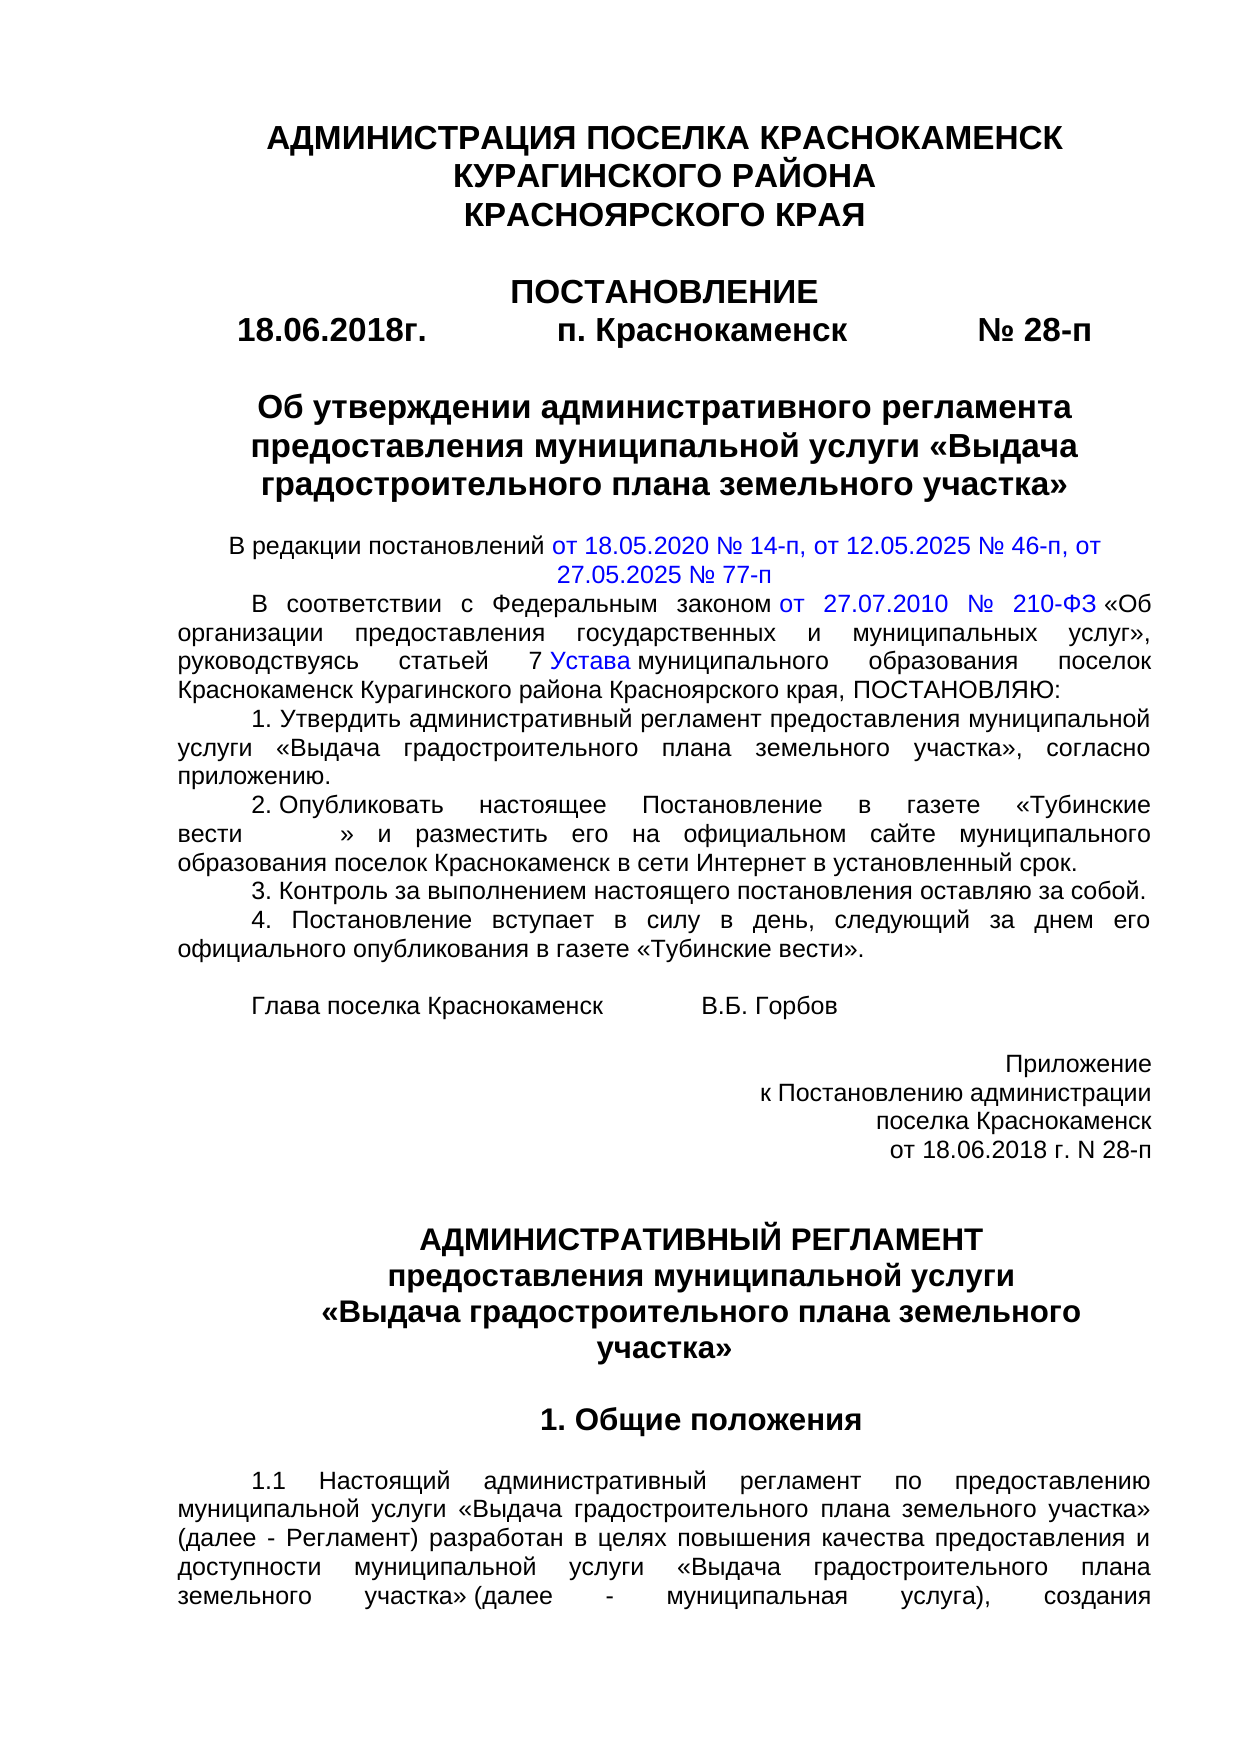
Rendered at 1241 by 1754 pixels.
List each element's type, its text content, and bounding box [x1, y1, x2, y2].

text к Постановлению администрации [177, 1077, 1152, 1106]
text 2. Опубликовать настоящее Постановление в газете «Тубинские вести » и разместить его на официальном сайте муниципального образования поселок Краснокаменск в сети Интернет в установленный срок. [177, 790, 1152, 876]
text 1. Общие положения [177, 1401, 1152, 1437]
text от 18.06.2018 г. N 28-п [177, 1135, 1152, 1164]
text 18.06.2018г. п. Краснокаменск № 28-п [177, 310, 1152, 349]
text Приложение [177, 1049, 1152, 1077]
text ПОСТАНОВЛЕНИЕ [177, 272, 1152, 310]
text КРАСНОЯРСКОГО КРАЯ [177, 195, 1152, 233]
text 1. Утвердить административный регламент предоставления муниципальной услуги «Выдача градостроительного плана земельного участка», согласно приложению. [177, 704, 1152, 790]
text КУРАГИНСКОГО РАЙОНА [177, 157, 1152, 195]
text В соответствии с Федеральным законом от 27.07.2010 № 210-ФЗ «Об организации предоставления государственных и муниципальных услуг», руководствуясь статьей 7 Устава муниципального образования поселок Краснокаменск Курагинского района Красноярского края, ПОСТАНОВЛЯЮ: [177, 589, 1152, 704]
text Об утверждении административного регламента предоставления муниципальной услуги «Выдача градостроительного плана земельного участка» [177, 387, 1152, 502]
text поселка Краснокаменск [177, 1106, 1152, 1135]
text АДМИНИСТРАТИВНЫЙ РЕГЛАМЕНТ [177, 1221, 1152, 1257]
text В редакции постановлений от 18.05.2020 № 14-п, от 12.05.2025 № 46-п, от 27.05.2025 № 77-п [177, 531, 1152, 589]
text 3. Контроль за выполнением настоящего постановления оставляю за собой. [177, 876, 1152, 905]
text «Выдача градостроительного плана земельного участка» [177, 1293, 1152, 1365]
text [177, 1466, 1152, 1609]
text АДМИНИСТРАЦИЯ ПОСЕЛКА КРАСНОКАМЕНСК [177, 118, 1152, 157]
text предоставления муниципальной услуги [177, 1257, 1152, 1293]
text Глава поселка Краснокаменск В.Б. Горбов [177, 991, 1152, 1020]
text 4. Постановление вступает в силу в день, следующий за днем его официального опубликования в газете «Тубинские вести». [177, 905, 1152, 962]
